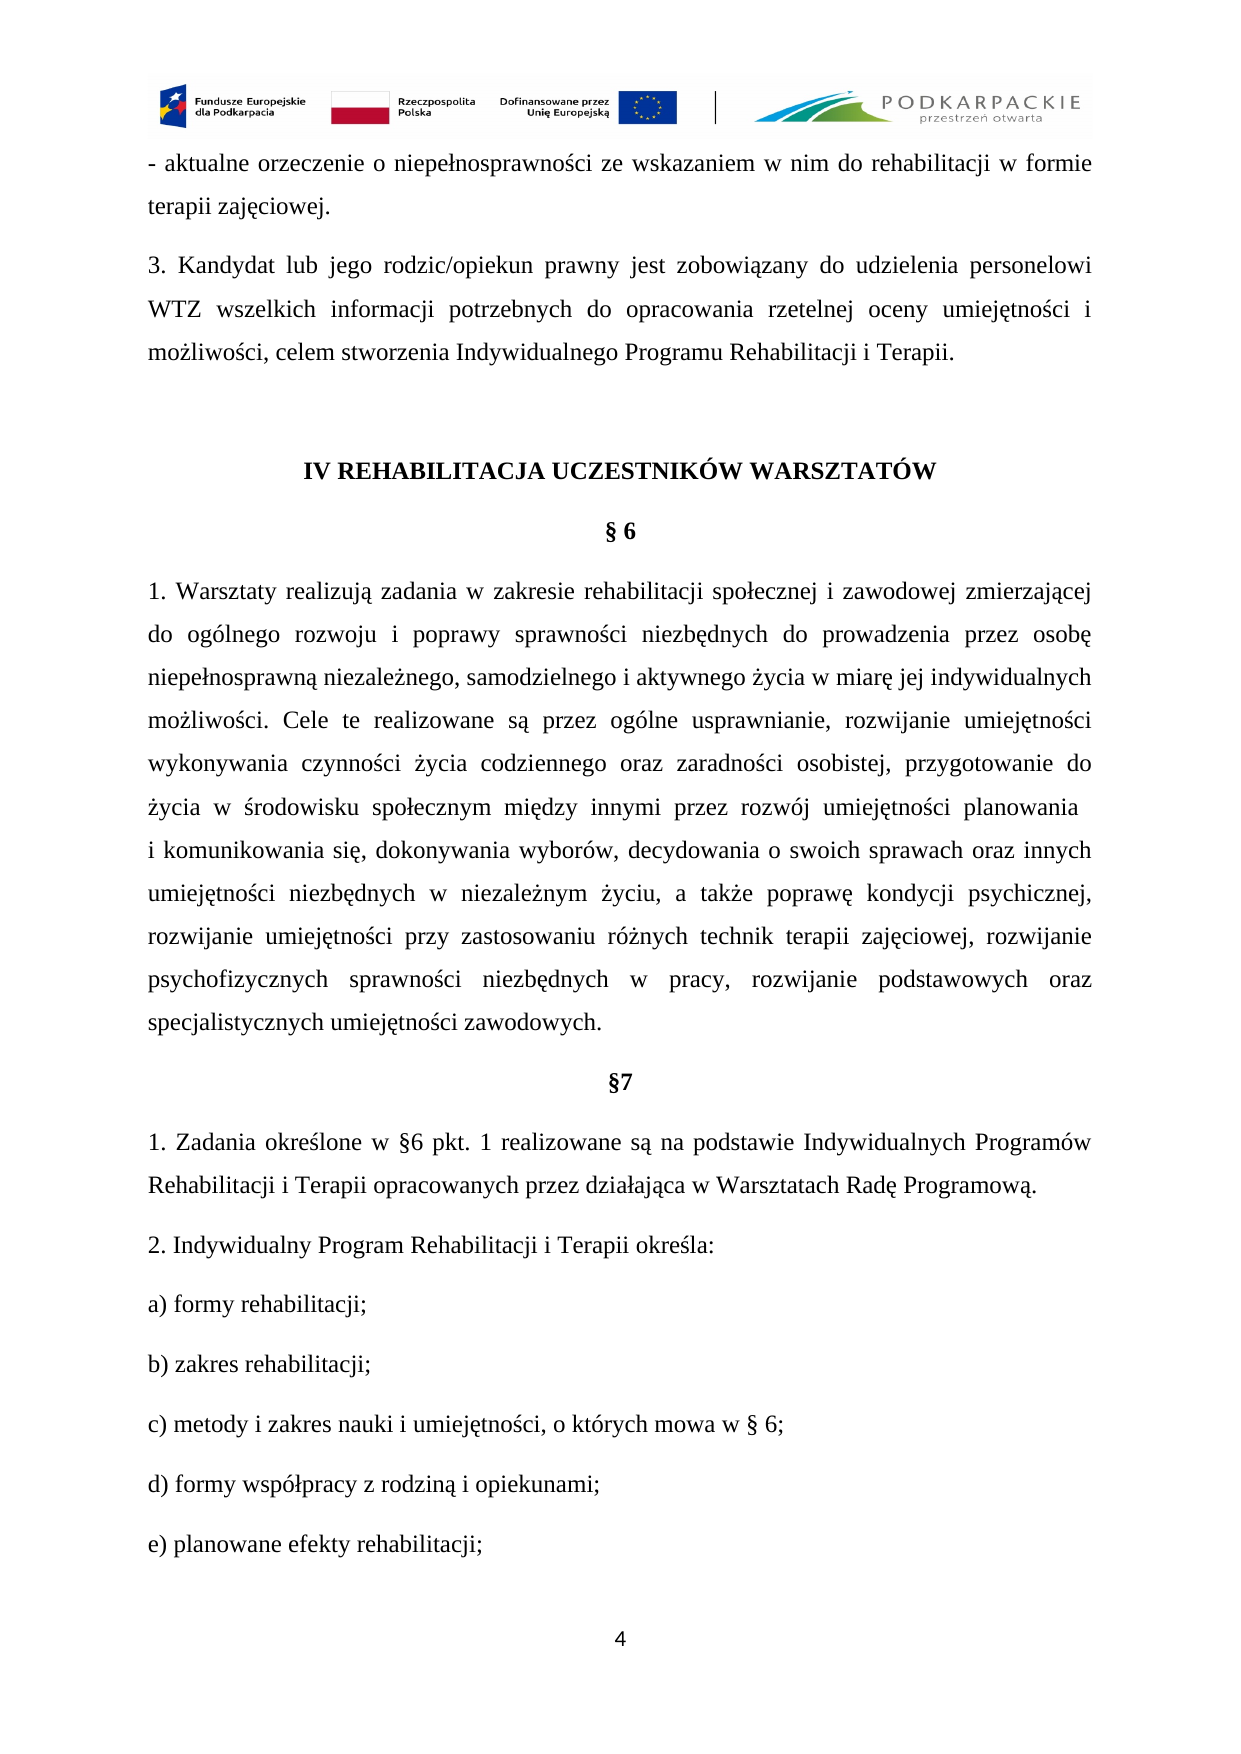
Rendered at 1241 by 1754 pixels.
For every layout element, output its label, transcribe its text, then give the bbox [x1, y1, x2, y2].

text a) formy rehabilitacji; [148, 1289, 1093, 1318]
text 1. Zadania określone w §6 pkt. 1 realizowane są na podstawie Indywidualnych Programów Rehabilitacji i Terapii opracowanych przez działająca w Warsztatach Radę Programową. [148, 1127, 1093, 1199]
text - aktualne orzeczenie o niepełnosprawności ze wskazaniem w nim do rehabilitacji w formie terapii zajęciowej. [148, 148, 1093, 219]
text d) formy współpracy z rodziną i opiekunami; [148, 1469, 1093, 1498]
text § 6 [148, 516, 1093, 545]
text c) metody i zakres nauki i umiejętności, o których mowa w § 6; [148, 1409, 1093, 1438]
text 3. Kandydat lub jego rodzic/opiekun prawny jest zobowiązany do udzielenia personelowi WTZ wszelkich informacji potrzebnych do opracowania rzetelnej oceny umiejętności i możliwości, celem stworzenia Indywidualnego Programu Rehabilitacji i Terapii. [148, 251, 1093, 366]
text IV REHABILITACJA UCZESTNIKÓW WARSZTATÓW [148, 456, 1093, 485]
text e) planowane efekty rehabilitacji; [148, 1529, 1093, 1557]
text b) zakres rehabilitacji; [148, 1349, 1093, 1378]
picture [147, 73, 1093, 139]
text §7 [148, 1067, 1093, 1096]
text 2. Indywidualny Program Rehabilitacji i Terapii określa: [148, 1230, 1093, 1258]
text 1. Warsztaty realizują zadania w zakresie rehabilitacji społecznej i zawodowej zmierzającej do ogólnego rozwoju i poprawy sprawności niezbędnych do prowadzenia przez osobę niepełnosprawną niezależnego, samodzielnego i aktywnego życia w miarę jej indywidualnych możliwości. Cele te realizowane są przez ogólne usprawnianie, rozwijanie umiejętności wykonywania czynności życia codziennego oraz zaradności osobistej, przygotowanie do życia w środowisku społecznym między innymi przez rozwój umiejętności planowania i komunikowania się, dokonywania wyborów, decydowania o swoich sprawach oraz innych umiejętności niezbędnych w niezależnym życiu, a także poprawę kondycji psychicznej, rozwijanie umiejętności przy zastosowaniu różnych technik terapii zajęciowej, rozwijanie psychofizycznych sprawności niezbędnych w pracy, rozwijanie podstawowych oraz specjalistycznych umiejętności zawodowych. [148, 576, 1093, 1036]
